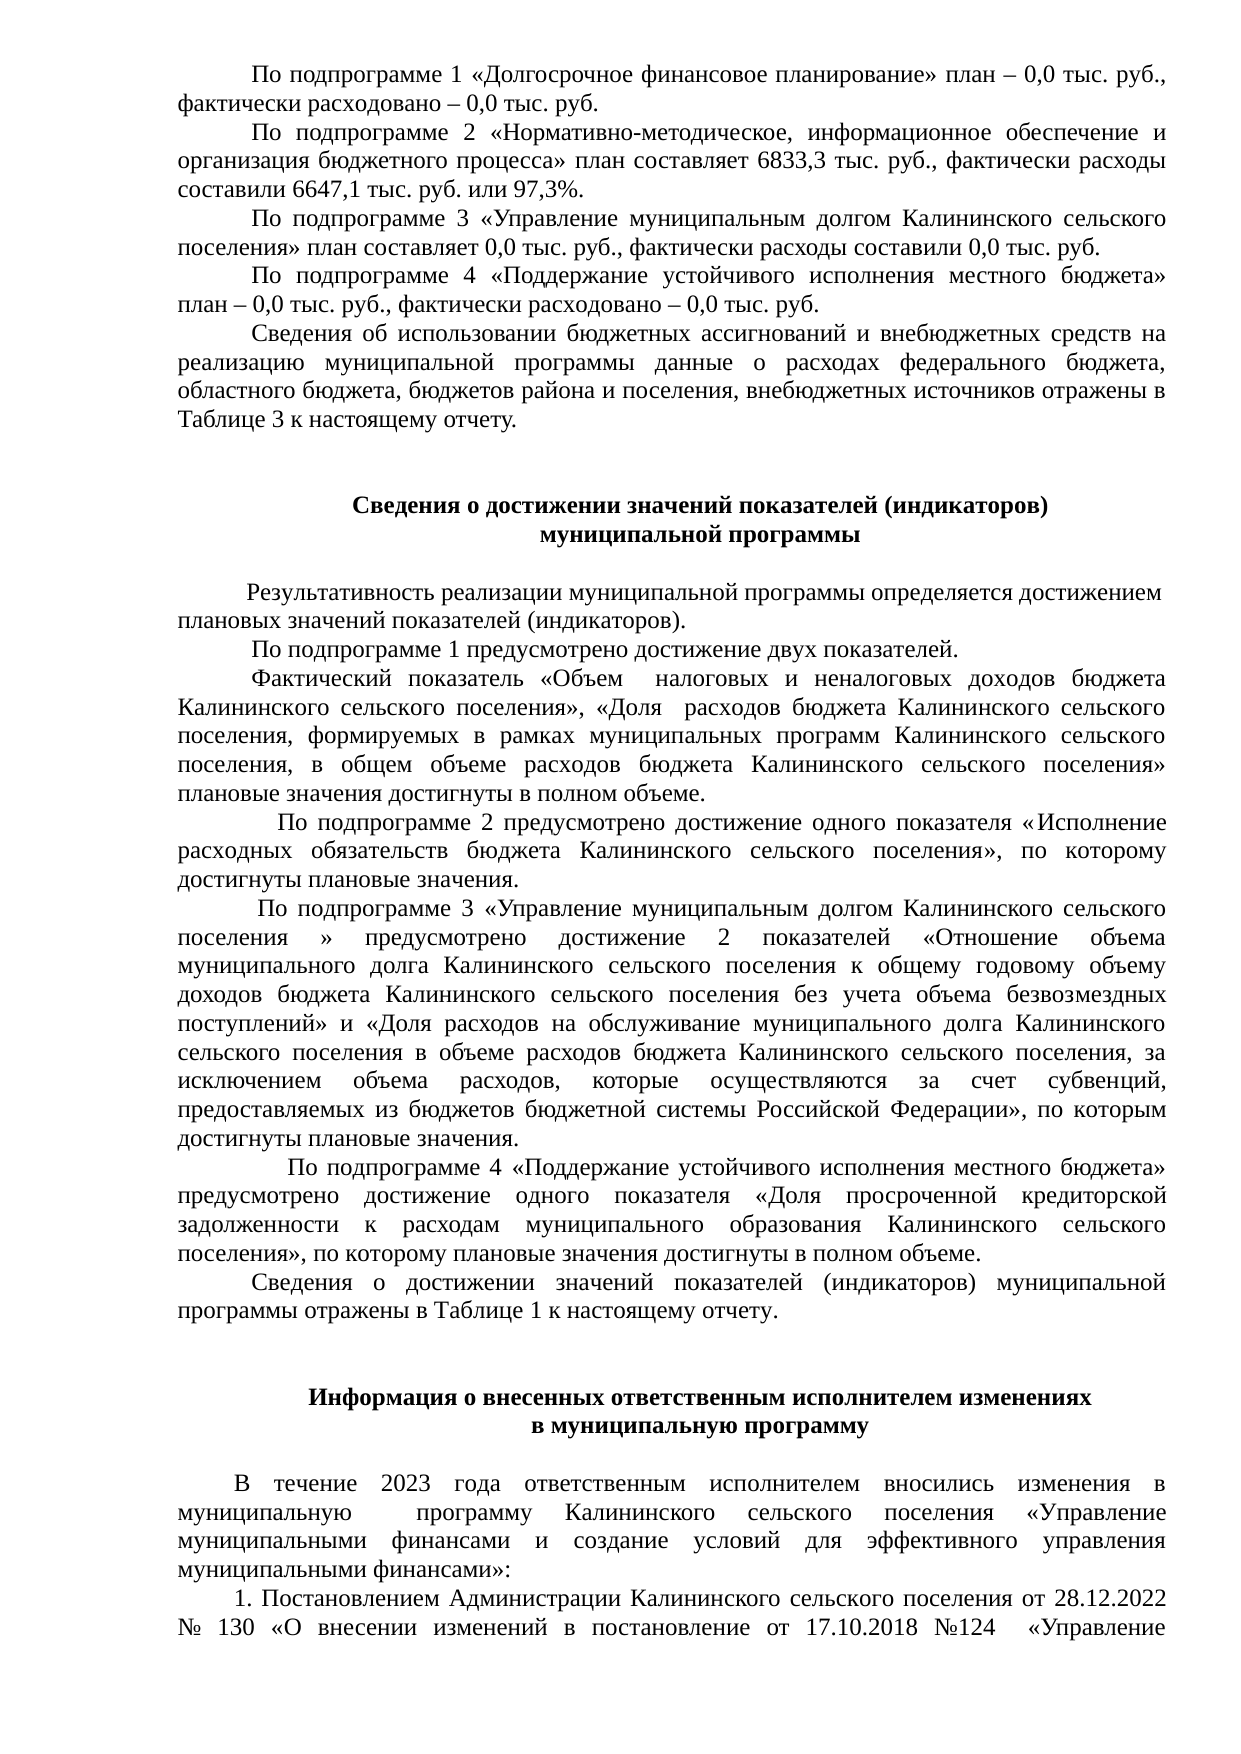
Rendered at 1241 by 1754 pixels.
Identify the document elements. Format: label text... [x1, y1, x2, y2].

text муниципальной программы [177, 519, 1167, 548]
text По подпрограмме 4 «Поддержание устойчивого исполнения местного бюджета» предусмотрено достижение одного показателя «Доля просроченной кредиторской задолженности к расходам муниципального образования Калининского сельского поселения», по которому плановые значения достигнуты в полном объеме. [177, 1152, 1167, 1267]
text По подпрограмме 1 «Долгосрочное финансовое планирование» план – 0,0 тыс. руб., фактически расходовано – 0,0 тыс. руб. [177, 59, 1167, 117]
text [177, 1583, 1167, 1640]
text В течение 2023 года ответственным исполнителем вносились изменения в муниципальную программу Калининского сельского поселения «Управление муниципальными финансами и создание условий для эффективного управления муниципальными финансами»: [177, 1468, 1167, 1583]
text По подпрограмме 1 предусмотрено достижение двух показателей. [177, 634, 1167, 663]
text По подпрограмме 2 «Нормативно-методическое, информационное обеспечение и организация бюджетного процесса» план составляет 6833,3 тыс. руб., фактически расходы составили 6647,1 тыс. руб. или 97,3%. [177, 117, 1167, 203]
text Результативность реализации муниципальной программы определяется достижением плановых значений показателей (индикаторов). [177, 577, 1167, 634]
text Сведения о достижении значений показателей (индикаторов) муниципальной программы отражены в Таблице 1 к настоящему отчету. [177, 1267, 1167, 1324]
text По подпрограмме 3 «Управление муниципальным долгом Калининского сельского поселения» план составляет 0,0 тыс. руб., фактически расходы составили 0,0 тыс. руб. [177, 203, 1167, 260]
text По подпрограмме 3 «Управление муниципальным долгом Калининского сельского поселения » предусмотрено достижение 2 показателей «Отношение объема муниципального долга Калининского сельского поселения к общему годовому объему доходов бюджета Калининского сельского поселения без учета объема безвозмездных поступлений» и «Доля расходов на обслуживание муниципального долга Калининского сельского поселения в объеме расходов бюджета Калининского сельского поселения, за исключением объема расходов, которые осуществляются за счет субвенций, предоставляемых из бюджетов бюджетной системы Российской Федерации», по которым достигнуты плановые значения. [177, 893, 1167, 1152]
text Информация о внесенных ответственным исполнителем изменениях [177, 1382, 1167, 1410]
text Сведения о достижении значений показателей (индикаторов) [177, 490, 1167, 519]
text Фактический показатель «Объем налоговых и неналоговых доходов бюджета Калининского сельского поселения», «Доля расходов бюджета Калининского сельского поселения, формируемых в рамках муниципальных программ Калининского сельского поселения, в общем объеме расходов бюджета Калининского сельского поселения» плановые значения достигнуты в полном объеме. [177, 663, 1167, 807]
text Сведения об использовании бюджетных ассигнований и внебюджетных средств на реализацию муниципальной программы данные о расходах федерального бюджета, областного бюджета, бюджетов района и поселения, внебюджетных источников отражены в Таблице 3 к настоящему отчету. [177, 318, 1167, 433]
text По подпрограмме 4 «Поддержание устойчивого исполнения местного бюджета» план – 0,0 тыс. руб., фактически расходовано – 0,0 тыс. руб. [177, 260, 1167, 318]
text По подпрограмме 2 предусмотрено достижение одного показателя «Исполнение расходных обязательств бюджета Калининского сельского поселения», по которому достигнуты плановые значения. [177, 807, 1167, 893]
text в муниципальную программу [177, 1410, 1167, 1439]
